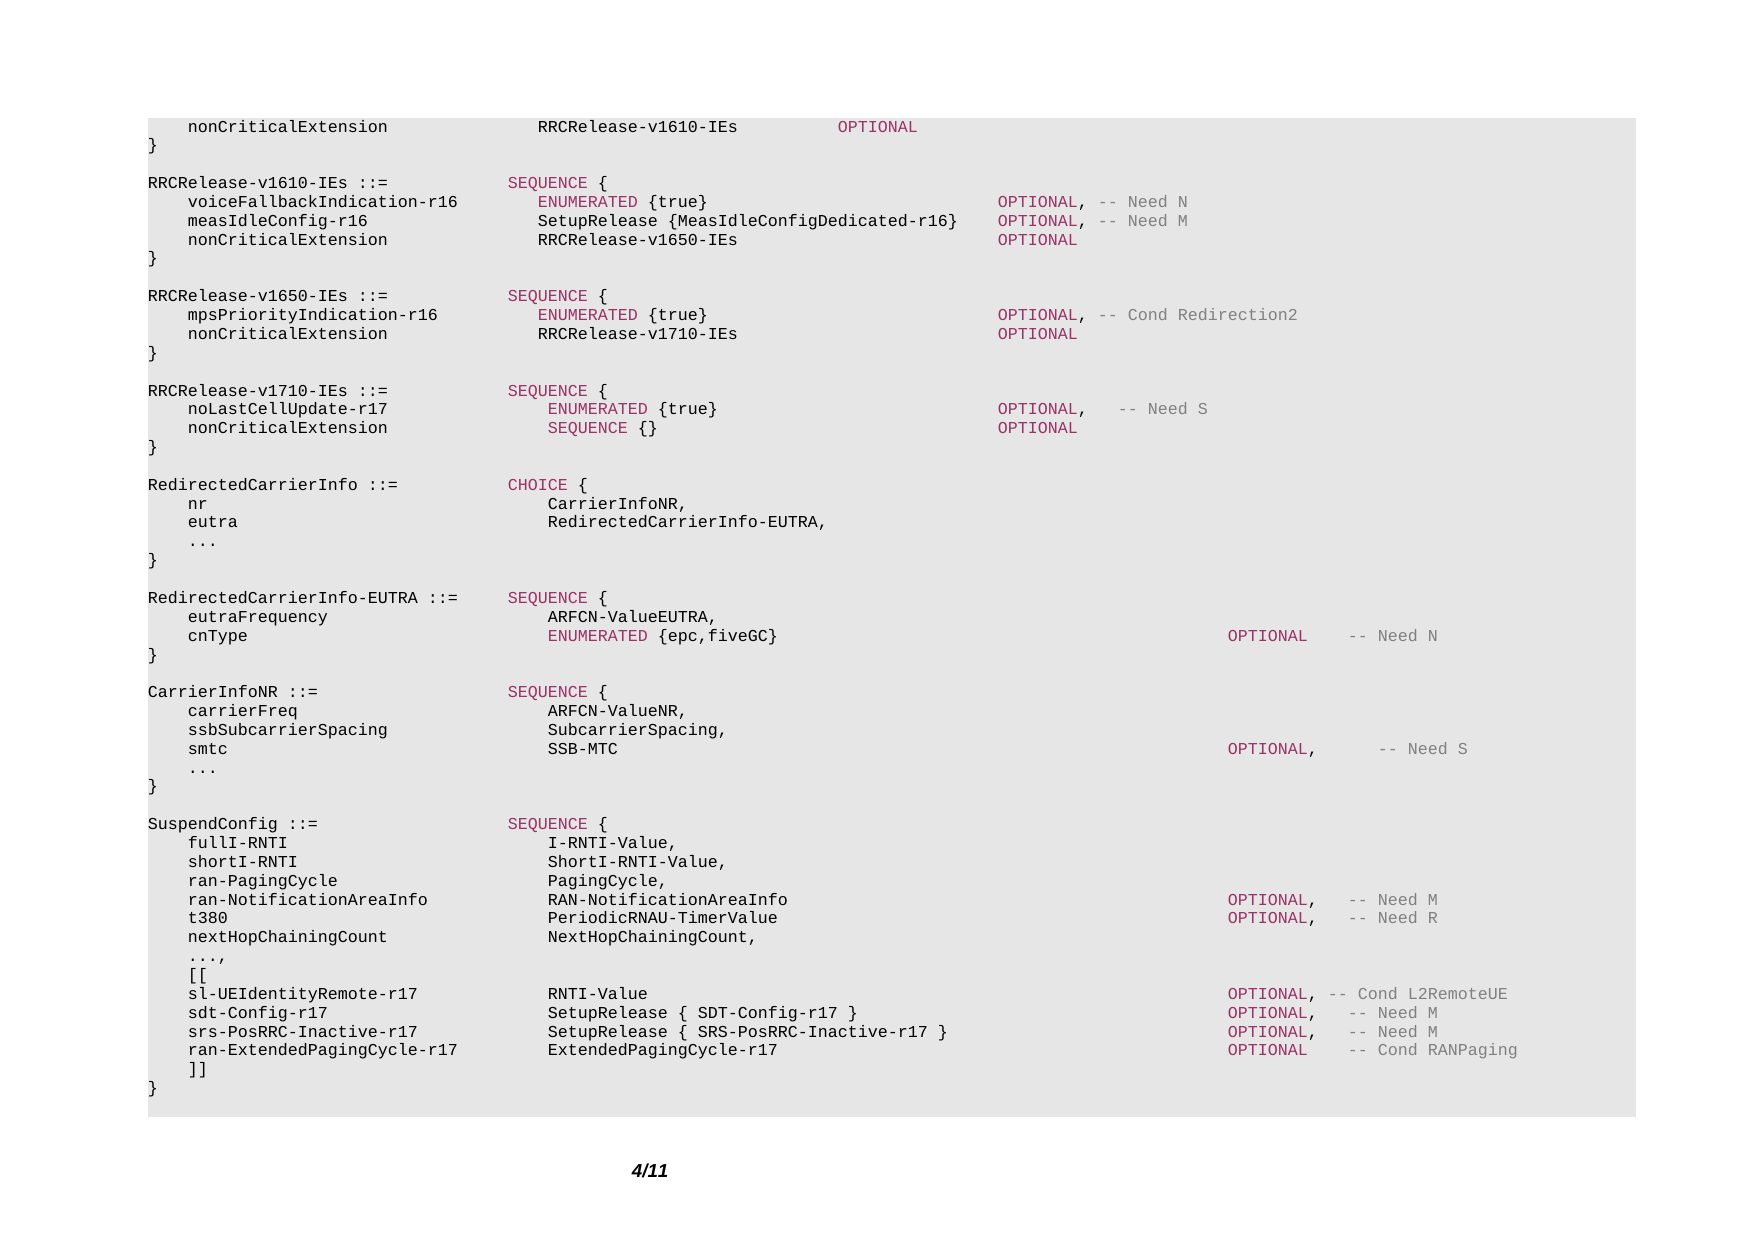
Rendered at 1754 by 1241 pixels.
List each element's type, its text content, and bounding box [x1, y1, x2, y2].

text eutra RedirectedCarrierInfo-EUTRA, [148, 514, 1636, 533]
text nonCriticalExtension RRCRelease-v1610-IEs OPTIONAL [148, 118, 1636, 137]
text } [148, 250, 1636, 269]
text noLastCellUpdate-r17 ENUMERATED {true} OPTIONAL, -- Need S [148, 401, 1636, 420]
text sl-UEIdentityRemote-r17 RNTI-Value OPTIONAL, -- Cond L2RemoteUE [148, 985, 1636, 1004]
text carrierFreq ARFCN-ValueNR, [148, 703, 1636, 721]
text RedirectedCarrierInfo-EUTRA ::= SEQUENCE { [148, 589, 1636, 608]
text ssbSubcarrierSpacing SubcarrierSpacing, [148, 721, 1636, 740]
text } [148, 137, 1636, 156]
text cnType ENUMERATED {epc,fiveGC} OPTIONAL -- Need N [148, 627, 1636, 646]
text ... [148, 533, 1636, 552]
text mpsPriorityIndication-r16 ENUMERATED {true} OPTIONAL, -- Cond Redirection2 [148, 307, 1636, 326]
text shortI-RNTI ShortI-RNTI-Value, [148, 853, 1636, 872]
text nonCriticalExtension RRCRelease-v1710-IEs OPTIONAL [148, 326, 1636, 344]
text smtc SSB-MTC OPTIONAL, -- Need S [148, 740, 1636, 759]
text nr CarrierInfoNR, [148, 495, 1636, 514]
text nonCriticalExtension RRCRelease-v1650-IEs OPTIONAL [148, 231, 1636, 250]
text } [148, 344, 1636, 363]
text nonCriticalExtension SEQUENCE {} OPTIONAL [148, 420, 1636, 439]
text srs-PosRRC-Inactive-r17 SetupRelease { SRS-PosRRC-Inactive-r17 } OPTIONAL, -- Need M [148, 1023, 1636, 1042]
text ran-PagingCycle PagingCycle, [148, 872, 1636, 891]
text } [148, 778, 1636, 797]
text } [148, 1080, 1636, 1098]
text nextHopChainingCount NextHopChainingCount, [148, 929, 1636, 948]
text RRCRelease-v1650-IEs ::= SEQUENCE { [148, 288, 1636, 307]
text RedirectedCarrierInfo ::= CHOICE { [148, 476, 1636, 495]
text SuspendConfig ::= SEQUENCE { [148, 816, 1636, 834]
text RRCRelease-v1610-IEs ::= SEQUENCE { [148, 175, 1636, 193]
text RRCRelease-v1710-IEs ::= SEQUENCE { [148, 382, 1636, 401]
text ran-NotificationAreaInfo RAN-NotificationAreaInfo OPTIONAL, -- Need M [148, 891, 1636, 910]
text ]] [148, 1061, 1636, 1080]
text voiceFallbackIndication-r16 ENUMERATED {true} OPTIONAL, -- Need N [148, 193, 1636, 212]
text t380 PeriodicRNAU-TimerValue OPTIONAL, -- Need R [148, 910, 1636, 929]
text ..., [148, 948, 1636, 967]
text } [148, 552, 1636, 571]
text sdt-Config-r17 SetupRelease { SDT-Config-r17 } OPTIONAL, -- Need M [148, 1004, 1636, 1023]
text fullI-RNTI I-RNTI-Value, [148, 834, 1636, 853]
text [[ [148, 967, 1636, 985]
text ... [148, 759, 1636, 778]
text CarrierInfoNR ::= SEQUENCE { [148, 684, 1636, 703]
text measIdleConfig-r16 SetupRelease {MeasIdleConfigDedicated-r16} OPTIONAL, -- Need M [148, 212, 1636, 231]
text eutraFrequency ARFCN-ValueEUTRA, [148, 608, 1636, 627]
text } [148, 439, 1636, 457]
text ran-ExtendedPagingCycle-r17 ExtendedPagingCycle-r17 OPTIONAL -- Cond RANPaging [148, 1042, 1636, 1061]
text } [148, 646, 1636, 665]
